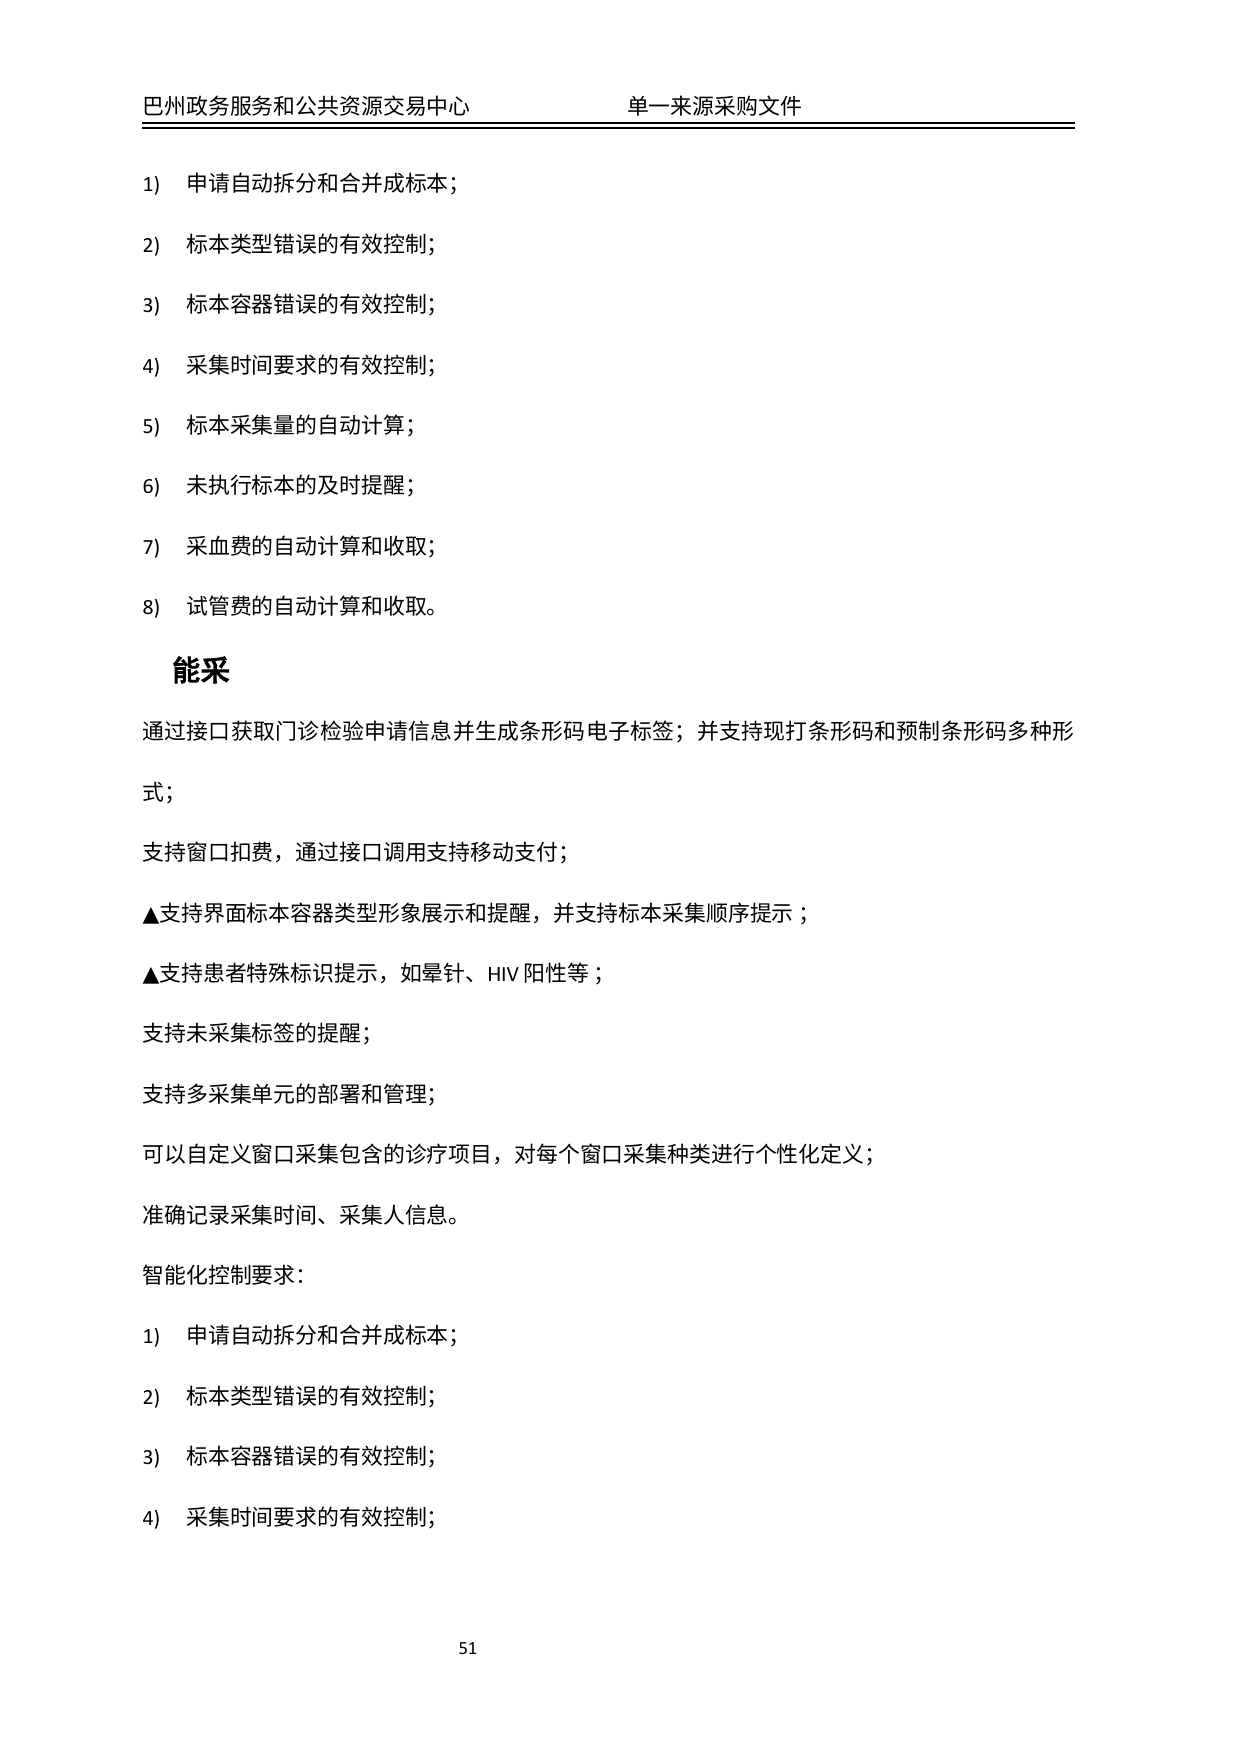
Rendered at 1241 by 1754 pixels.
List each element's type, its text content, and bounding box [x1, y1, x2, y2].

list 支持窗口扣费，通过接口调用支持移动支付； [142, 821, 1075, 881]
list 7) 采血费的自动计算和收取； [142, 514, 1075, 575]
list 1) 申请自动拆分和合并成标本； [142, 1304, 1075, 1364]
list 2) 标本类型错误的有效控制； [142, 1364, 1075, 1425]
list ▲支持界面标本容器类型形象展示和提醒，并支持标本采集顺序提示 ； [142, 881, 1075, 942]
subtitle 智能采集护士站 [142, 637, 1075, 698]
list ▲支持患者特殊标识提示，如晕针、HIV阳性等 ； [142, 942, 1075, 1002]
list 6) 未执行标本的及时提醒； [142, 454, 1075, 514]
list 1) 申请自动拆分和合并成标本； [142, 152, 1075, 212]
list 3) 标本容器错误的有效控制； [142, 1425, 1075, 1485]
list 支持未采集标签的提醒； [142, 1002, 1075, 1062]
list 4) 采集时间要求的有效控制； [142, 1485, 1075, 1546]
list 准确记录采集时间、采集人信息。 [142, 1183, 1075, 1244]
list 支持多采集单元的部署和管理； [142, 1062, 1075, 1123]
list 2) 标本类型错误的有效控制； [142, 212, 1075, 273]
list 智能化控制要求： [142, 1244, 1075, 1304]
list 可以自定义窗口采集包含的诊疗项目，对每个窗口采集种类进行个性化定义； [142, 1123, 1075, 1183]
list 8) 试管费的自动计算和收取。 [142, 575, 1075, 635]
list 4) 采集时间要求的有效控制； [142, 333, 1075, 394]
list 5) 标本采集量的自动计算； [142, 394, 1075, 454]
list 通过接口获取门诊检验申请信息并生成条形码电子标签；并支持现打条形码和预制条形码多种形式； [142, 700, 1075, 821]
list 3) 标本容器错误的有效控制； [142, 273, 1075, 333]
